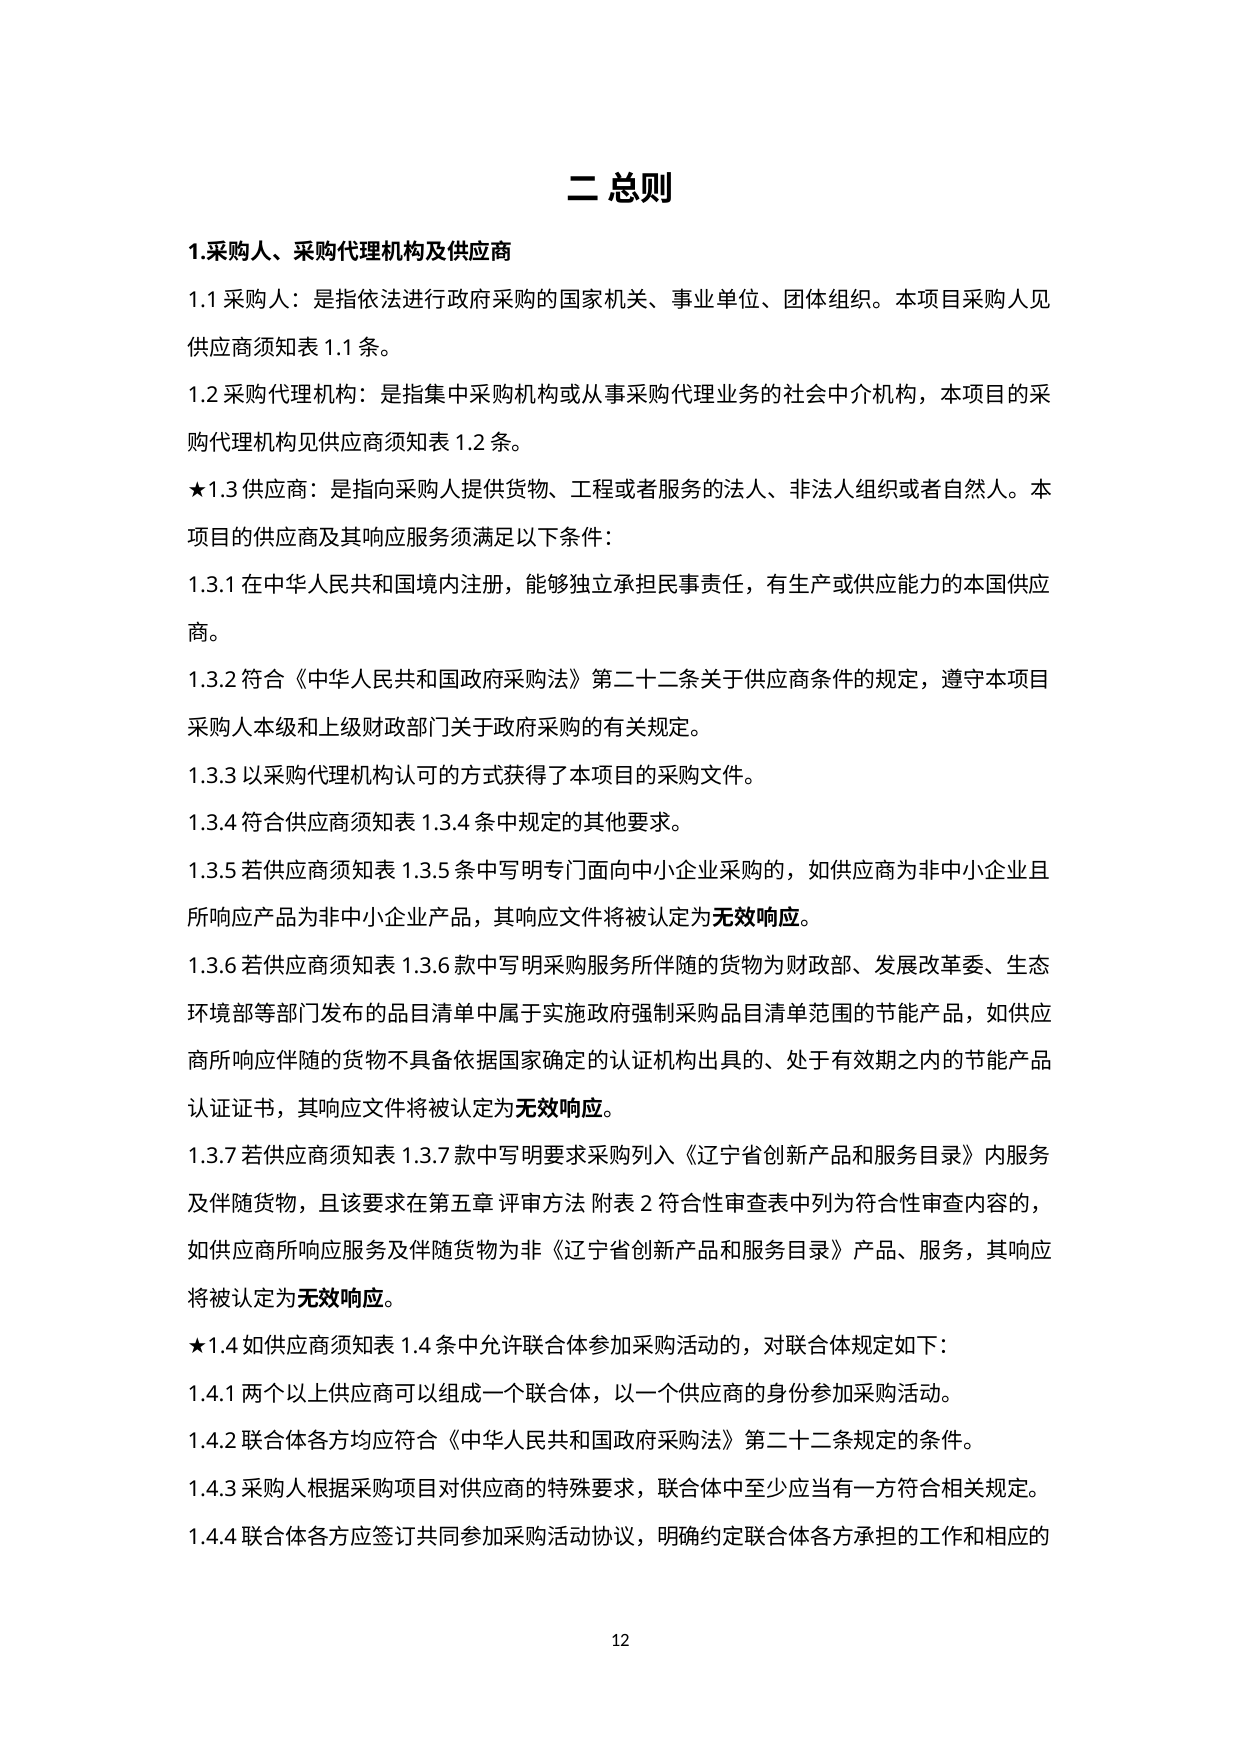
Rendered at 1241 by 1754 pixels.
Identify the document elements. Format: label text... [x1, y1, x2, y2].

text 1.4.1两个以上供应商可以组成一个联合体，以一个供应商的身份参加采购活动。 [187, 1376, 1053, 1408]
subtitle 二 总则 [187, 162, 1053, 210]
text 1.3.4符合供应商须知表1.3.4条中规定的其他要求。 [187, 805, 1053, 837]
text 1.3.6若供应商须知表1.3.6款中写明采购服务所伴随的货物为财政部、发展改革委、生态环境部等部门发布的品目清单中属于实施政府强制采购品目清单范围的节能产品，如供应商所响应伴随的货物不具备依据国家确定的认证机构出具的、处于有效期之内的节能产品认证证书，其响应文件将被认定为无效响应。 [187, 948, 1053, 1122]
text 1.采购人、采购代理机构及供应商 [187, 234, 1053, 266]
text 1.3.1在中华人民共和国境内注册，能够独立承担民事责任，有生产或供应能力的本国供应商。 [187, 567, 1053, 647]
text 1.3.7若供应商须知表1.3.7款中写明要求采购列入《辽宁省创新产品和服务目录》内服务及伴随货物，且该要求在第五章 评审方法 附表2 符合性审查表中列为符合性审查内容的，如供应商所响应服务及伴随货物为非《辽宁省创新产品和服务目录》产品、服务，其响应将被认定为无效响应。 [187, 1138, 1053, 1312]
text ★1.4如供应商须知表1.4条中允许联合体参加采购活动的，对联合体规定如下： [187, 1328, 1053, 1360]
text 1.3.3以采购代理机构认可的方式获得了本项目的采购文件。 [187, 758, 1053, 789]
text 1.3.2符合《中华人民共和国政府采购法》第二十二条关于供应商条件的规定，遵守本项目采购人本级和上级财政部门关于政府采购的有关规定。 [187, 662, 1053, 742]
text 1.3.5若供应商须知表1.3.5条中写明专门面向中小企业采购的，如供应商为非中小企业且所响应产品为非中小企业产品，其响应文件将被认定为无效响应。 [187, 853, 1053, 932]
text 1.4.2联合体各方均应符合《中华人民共和国政府采购法》第二十二条规定的条件。 [187, 1423, 1053, 1455]
text 1.1采购人：是指依法进行政府采购的国家机关、事业单位、团体组织。本项目采购人见供应商须知表1.1条。 [187, 282, 1053, 361]
text ★1.3供应商：是指向采购人提供货物、工程或者服务的法人、非法人组织或者自然人。本项目的供应商及其响应服务须满足以下条件： [187, 472, 1053, 552]
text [187, 1519, 1053, 1550]
text 1.4.3采购人根据采购项目对供应商的特殊要求，联合体中至少应当有一方符合相关规定。 [187, 1471, 1053, 1503]
text 1.2采购代理机构：是指集中采购机构或从事采购代理业务的社会中介机构，本项目的采购代理机构见供应商须知表1.2条。 [187, 377, 1053, 456]
